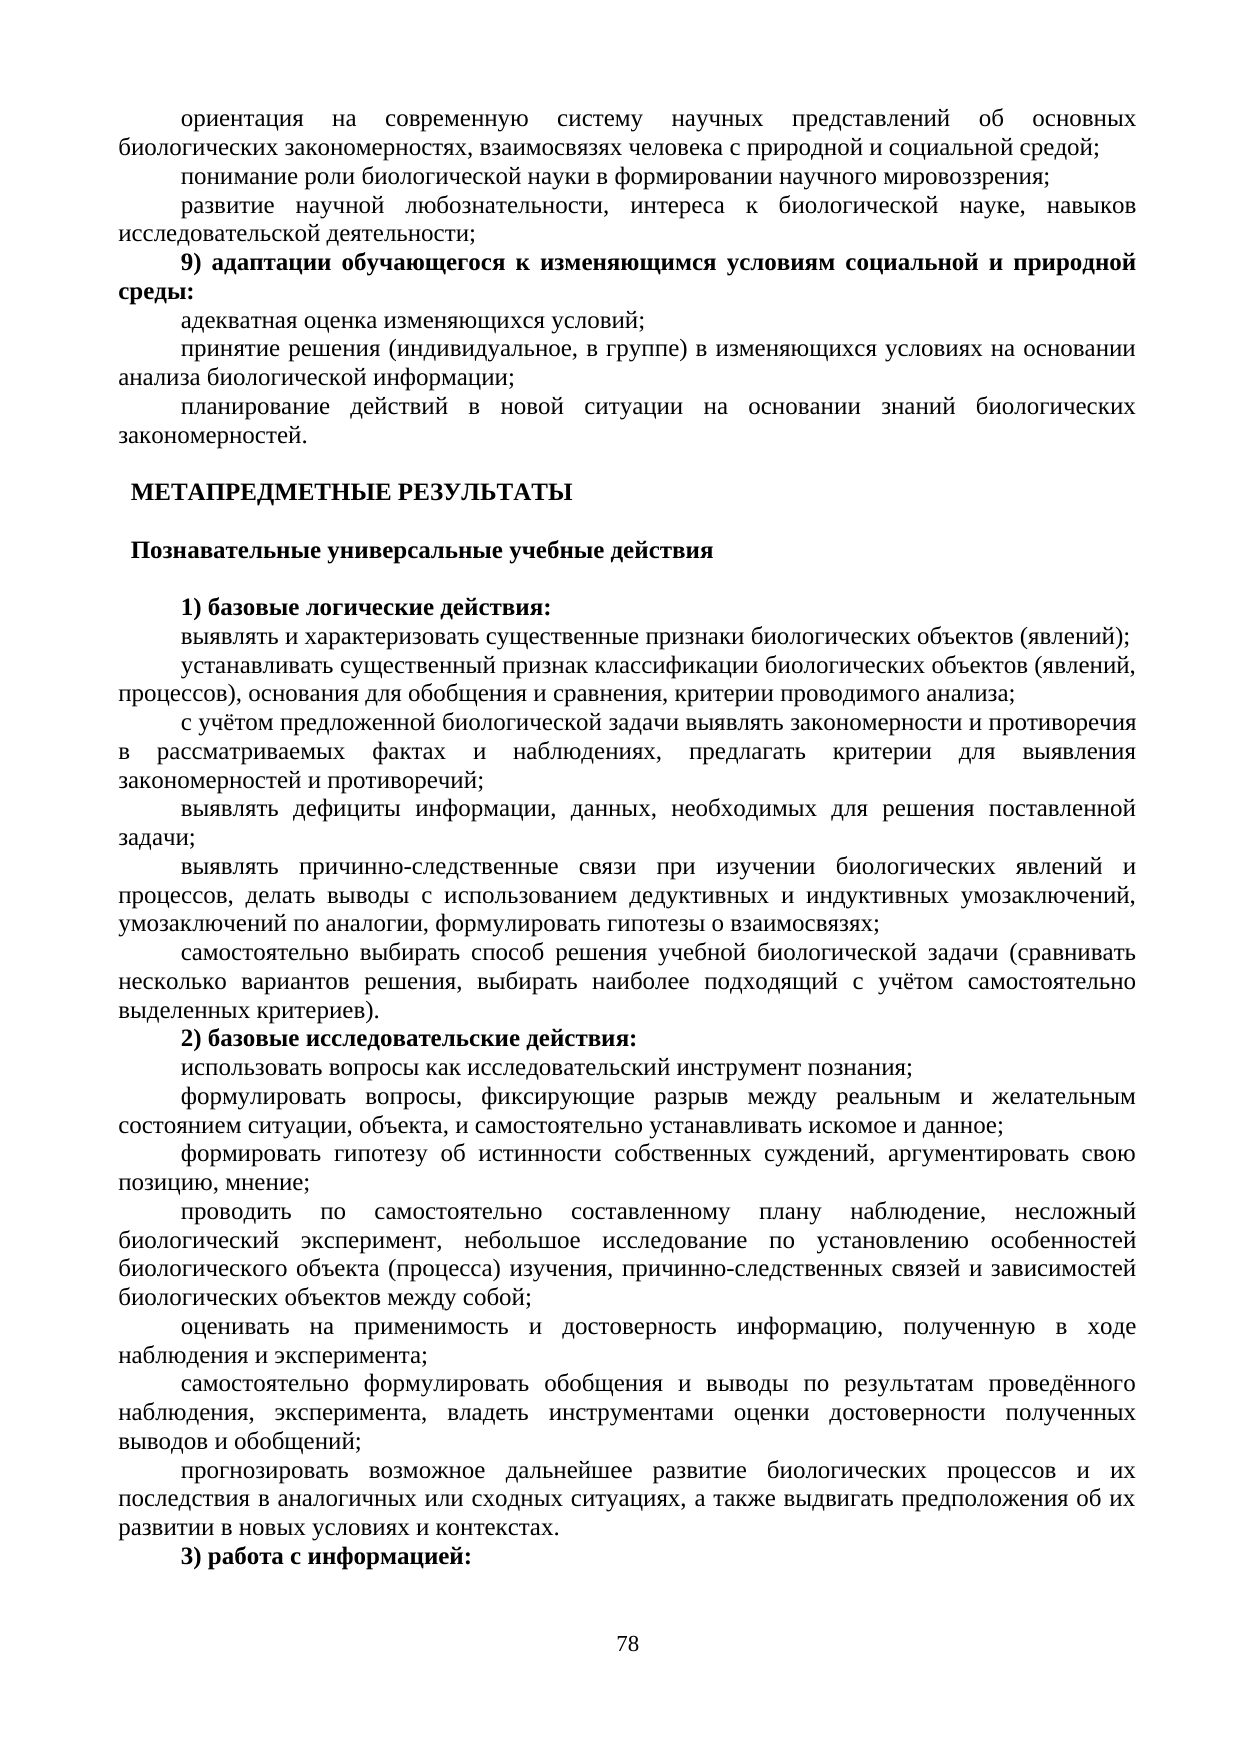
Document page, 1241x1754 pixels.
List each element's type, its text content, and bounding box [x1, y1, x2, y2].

text выявлять дефициты информации, данных, необходимых для решения поставленной задачи; [118, 793, 1137, 851]
text 1) базовые логические действия: [118, 592, 1137, 621]
text самостоятельно выбирать способ решения учебной биологической задачи (сравнивать несколько вариантов решения, выбирать наиболее подходящий с учётом самостоятельно выделенных критериев). [118, 937, 1137, 1023]
text 9) адаптации обучающегося к изменяющимся условиям социальной и природной среды: [118, 247, 1137, 305]
text Познавательные универсальные учебные действия [131, 535, 1137, 563]
text использовать вопросы как исследовательский инструмент познания; [118, 1052, 1137, 1081]
text с учётом предложенной биологической задачи выявлять закономерности и противоречия в рассматриваемых фактах и наблюдениях, предлагать критерии для выявления закономерностей и противоречий; [118, 707, 1137, 793]
text выявлять и характеризовать существенные признаки биологических объектов (явлений); [118, 621, 1137, 650]
text прогнозировать возможное дальнейшее развитие биологических процессов и их последствия в аналогичных или сходных ситуациях, а также выдвигать предположения об их развитии в новых условиях и контекстах. [118, 1455, 1137, 1541]
text 3) работа с информацией: [118, 1541, 1137, 1570]
text устанавливать существенный признак классификации биологических объектов (явлений, процессов), основания для обобщения и сравнения, критерии проводимого анализа; [118, 650, 1137, 707]
text проводить по самостоятельно составленному плану наблюдение, несложный биологический эксперимент, небольшое исследование по установлению особенностей биологического объекта (процесса) изучения, причинно-следственных связей и зависимостей биологических объектов между собой; [118, 1196, 1137, 1311]
text самостоятельно формулировать обобщения и выводы по результатам проведённого наблюдения, эксперимента, владеть инструментами оценки достоверности полученных выводов и обобщений; [118, 1368, 1137, 1455]
text 2) базовые исследовательские действия: [118, 1023, 1137, 1052]
text формировать гипотезу об истинности собственных суждений, аргументировать свою позицию, мнение; [118, 1138, 1137, 1196]
text оценивать на применимость и достоверность информацию, полученную в ходе наблюдения и эксперимента; [118, 1311, 1137, 1368]
text развитие научной любознательности, интереса к биологической науке, навыков исследовательской деятельности; [118, 190, 1137, 247]
text понимание роли биологической науки в формировании научного мировоззрения; [118, 161, 1137, 190]
text ориентация на современную систему научных представлений об основных биологических закономерностях, взаимосвязях человека с природной и социальной средой; [118, 103, 1137, 161]
text адекватная оценка изменяющихся условий; [118, 305, 1137, 333]
text формулировать вопросы, фиксирующие разрыв между реальным и желательным состоянием ситуации, объекта, и самостоятельно устанавливать искомое и данное; [118, 1081, 1137, 1138]
text выявлять причинно-следственные связи при изучении биологических явлений и процессов, делать выводы с использованием дедуктивных и индуктивных умозаключений, умозаключений по аналогии, формулировать гипотезы о взаимосвязях; [118, 851, 1137, 937]
text МЕТАПРЕДМЕТНЫЕ РЕЗУЛЬТАТЫ [131, 477, 1137, 506]
text планирование действий в новой ситуации на основании знаний биологических закономерностей. [118, 391, 1137, 448]
text принятие решения (индивидуальное, в группе) в изменяющихся условиях на основании анализа биологической информации; [118, 333, 1137, 391]
